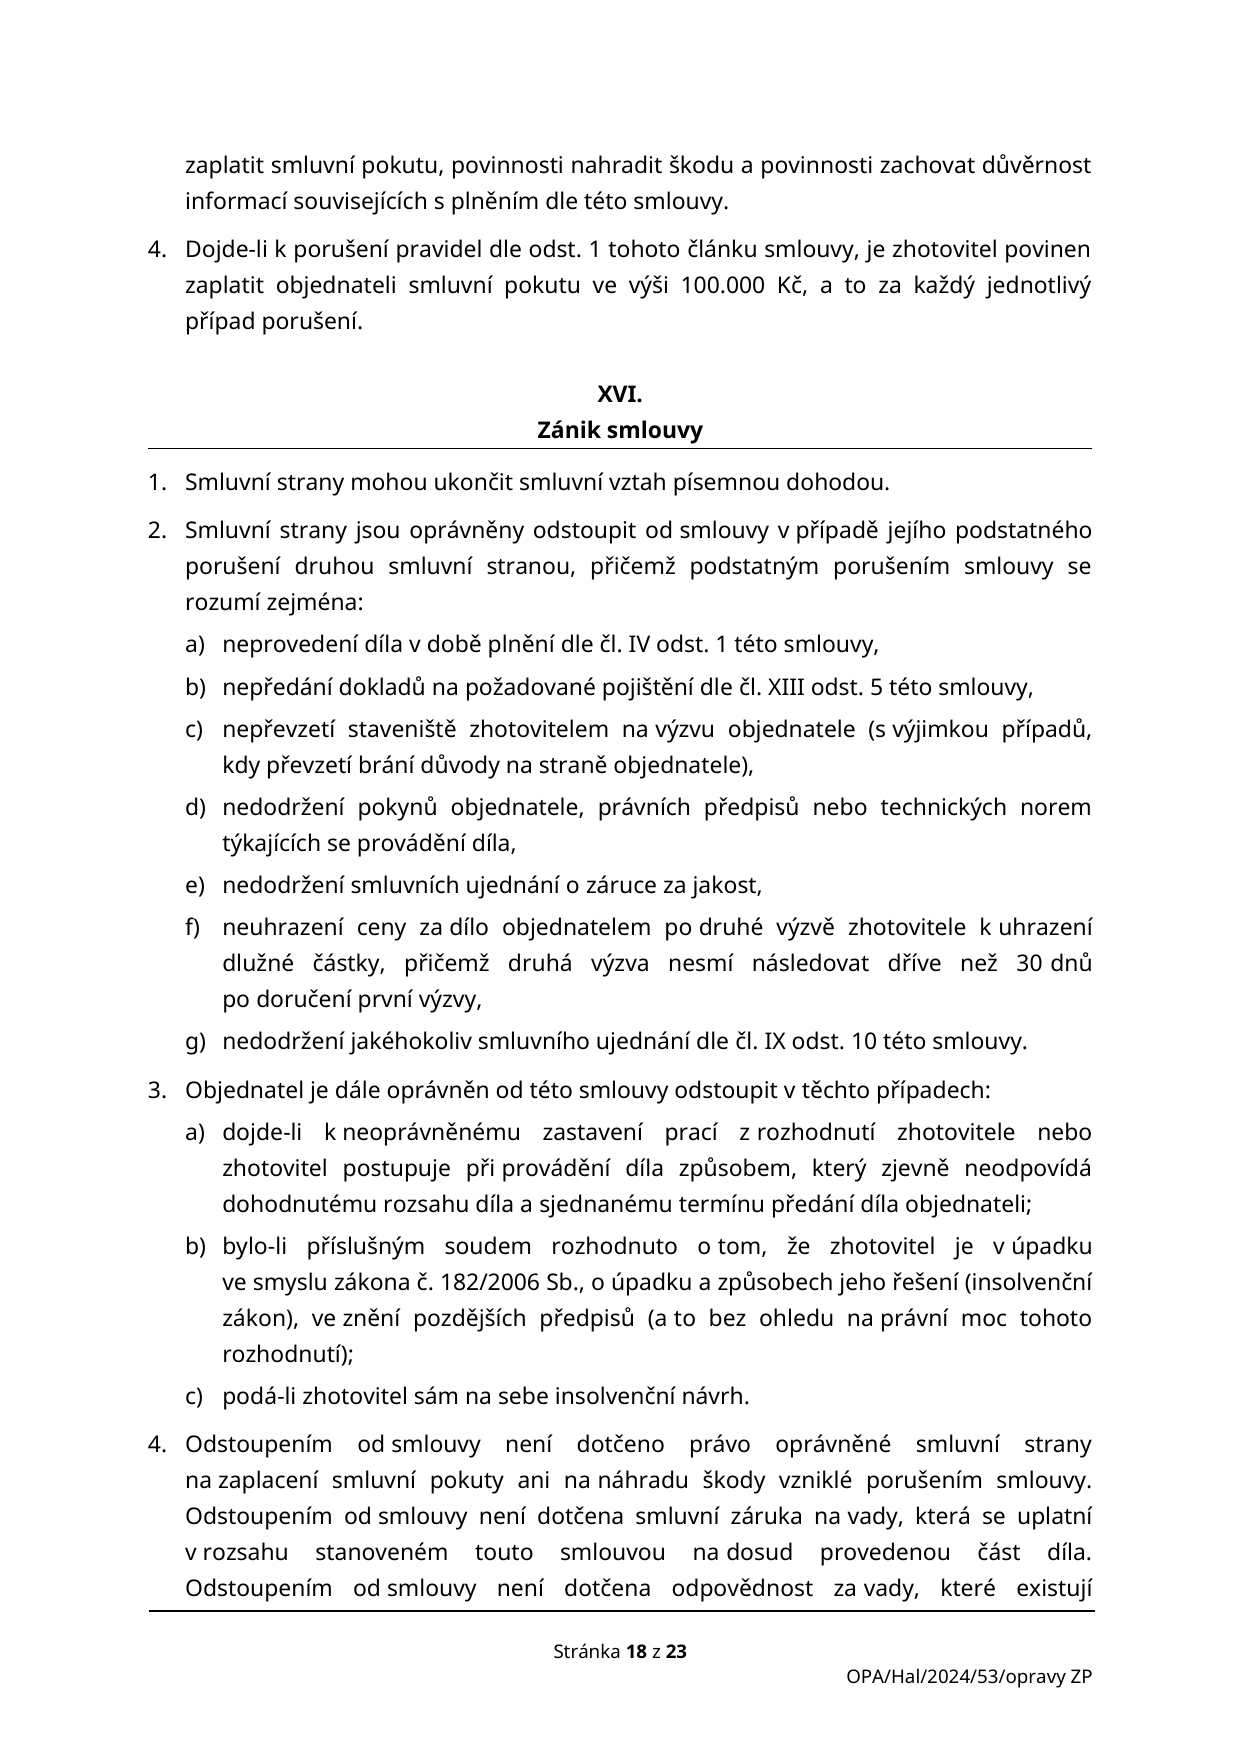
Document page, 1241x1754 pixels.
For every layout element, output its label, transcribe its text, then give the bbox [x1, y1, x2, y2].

list nedodržení jakéhokoliv smluvního ujednání dle čl. IX odst. 10 této smlouvy. [185, 1025, 1092, 1057]
list Objednatel je dále oprávněn od této smlouvy odstoupit v těchto případech: [148, 1074, 1092, 1105]
list nedodržení pokynů objednatele, právních předpisů nebo technických norem týkajících se provádění díla, [185, 791, 1092, 858]
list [148, 149, 1092, 216]
text XVI. Zánik smlouvy [148, 378, 1092, 448]
list podá-li zhotovitel sám na sebe insolvenční návrh. [185, 1380, 1092, 1411]
list nedodržení smluvních ujednání o záruce za jakost, [185, 869, 1092, 900]
list dojde-li k neoprávněnému zastavení prací z rozhodnutí zhotovitele nebo zhotovitel postupuje při provádění díla způsobem, který zjevně neodpovídá dohodnutému rozsahu díla a sjednanému termínu předání díla objednateli; [185, 1116, 1092, 1219]
list neuhrazení ceny za dílo objednatelem po druhé výzvě zhotovitele k uhrazení dlužné částky, přičemž druhá výzva nesmí následovat dříve než 30 dnů po doručení první výzvy, [185, 911, 1092, 1014]
list nepředání dokladů na požadované pojištění dle čl. XIII odst. 5 této smlouvy, [185, 671, 1092, 702]
list Smluvní strany mohou ukončit smluvní vztah písemnou dohodou. [148, 466, 1092, 497]
list Smluvní strany jsou oprávněny odstoupit od smlouvy v případě jejího podstatného porušení druhou smluvní stranou, přičemž podstatným porušením smlouvy se rozumí zejména: [148, 514, 1092, 617]
list Dojde-li k porušení pravidel dle odst. 1 tohoto článku smlouvy, je zhotovitel povinen zaplatit objednateli smluvní pokutu ve výši 100.000 Kč, a to za každý jednotlivý případ porušení. [148, 233, 1092, 336]
list nepřevzetí staveniště zhotovitelem na výzvu objednatele (s výjimkou případů, kdy převzetí brání důvody na straně objednatele), [185, 713, 1092, 780]
list bylo-li příslušným soudem rozhodnuto o tom, že zhotovitel je v úpadku ve smyslu zákona č. 182/2006 Sb., o úpadku a způsobech jeho řešení (insolvenční zákon), ve znění pozdějších předpisů (a to bez ohledu na právní moc tohoto rozhodnutí); [185, 1230, 1092, 1369]
list neprovedení díla v době plnění dle čl. IV odst. 1 této smlouvy, [185, 628, 1092, 660]
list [148, 1428, 1092, 1603]
